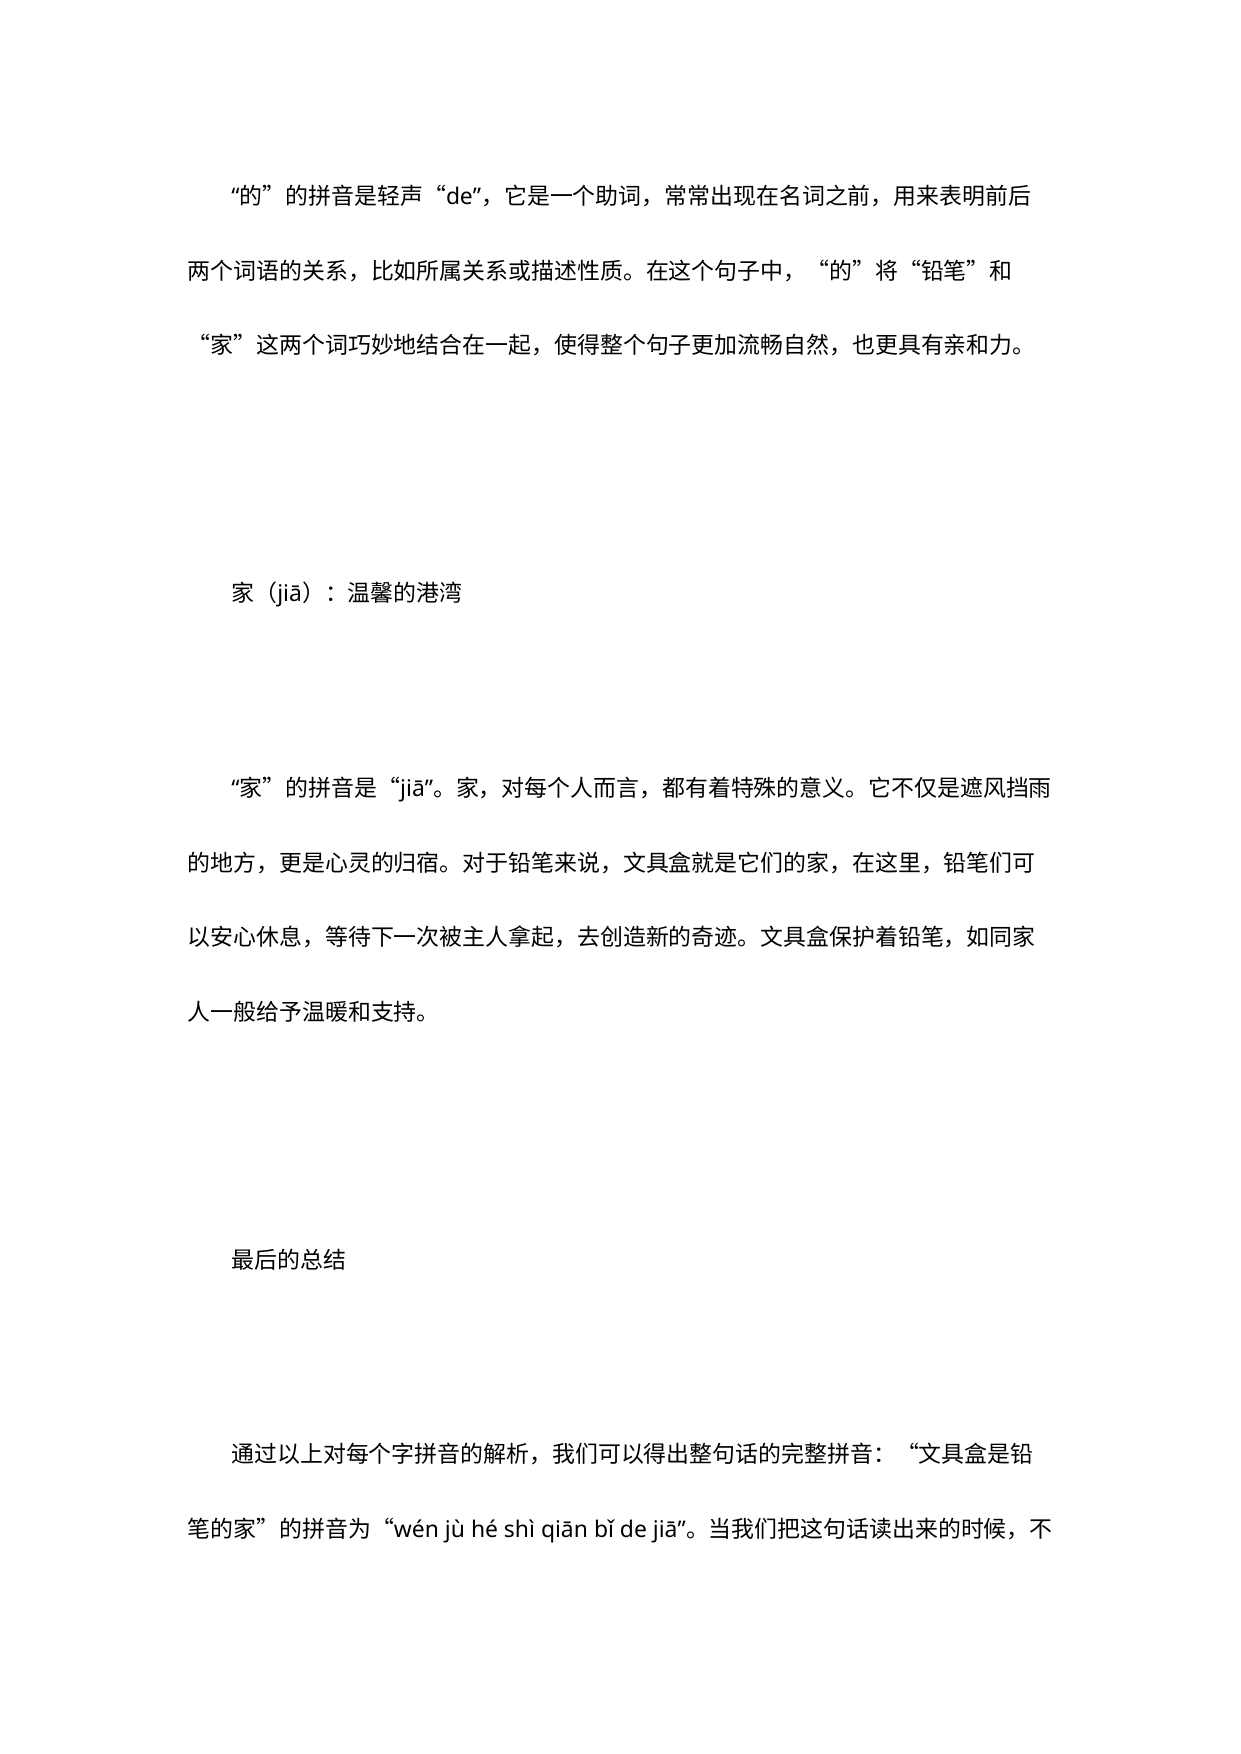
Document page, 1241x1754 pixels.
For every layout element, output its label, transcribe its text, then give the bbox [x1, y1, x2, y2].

text “家”的拼音是“jiā”。家，对每个人而言，都有着特殊的意义。它不仅是遮风挡雨的地方，更是心灵的归宿。对于铅笔来说，文具盒就是它们的家，在这里，铅笔们可以安心休息，等待下一次被主人拿起，去创造新的奇迹。文具盒保护着铅笔，如同家人一般给予温暖和支持。 [187, 754, 1053, 1043]
text “的”的拼音是轻声“de”，它是一个助词，常常出现在名词之前，用来表明前后两个词语的关系，比如所属关系或描述性质。在这个句子中，“的”将“铅笔”和“家”这两个词巧妙地结合在一起，使得整个句子更加流畅自然，也更具有亲和力。 [187, 162, 1053, 376]
text 家（jiā）：温馨的港湾 [187, 559, 1053, 624]
text 最后的总结 [187, 1226, 1053, 1291]
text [187, 1420, 1053, 1560]
